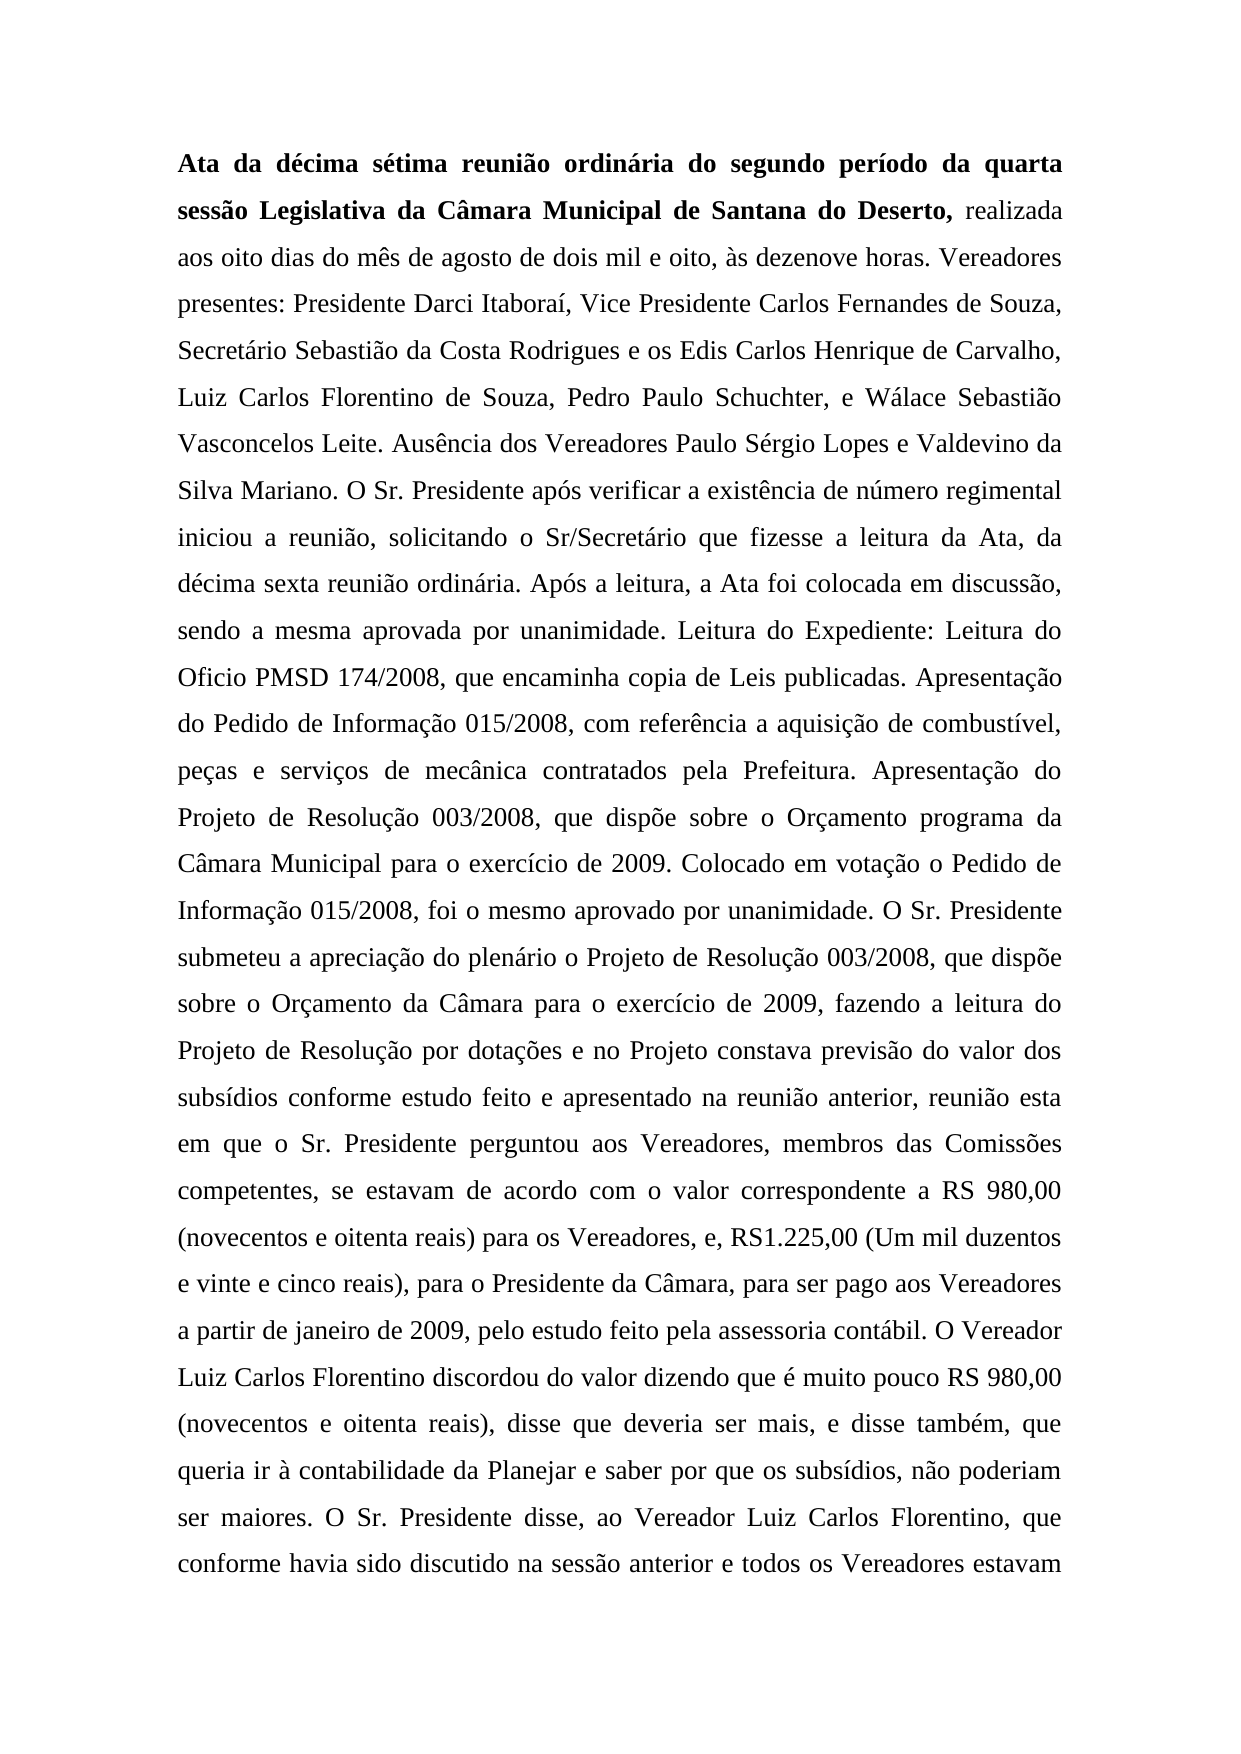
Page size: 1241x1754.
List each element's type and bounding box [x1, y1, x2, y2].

text [177, 148, 1063, 1579]
